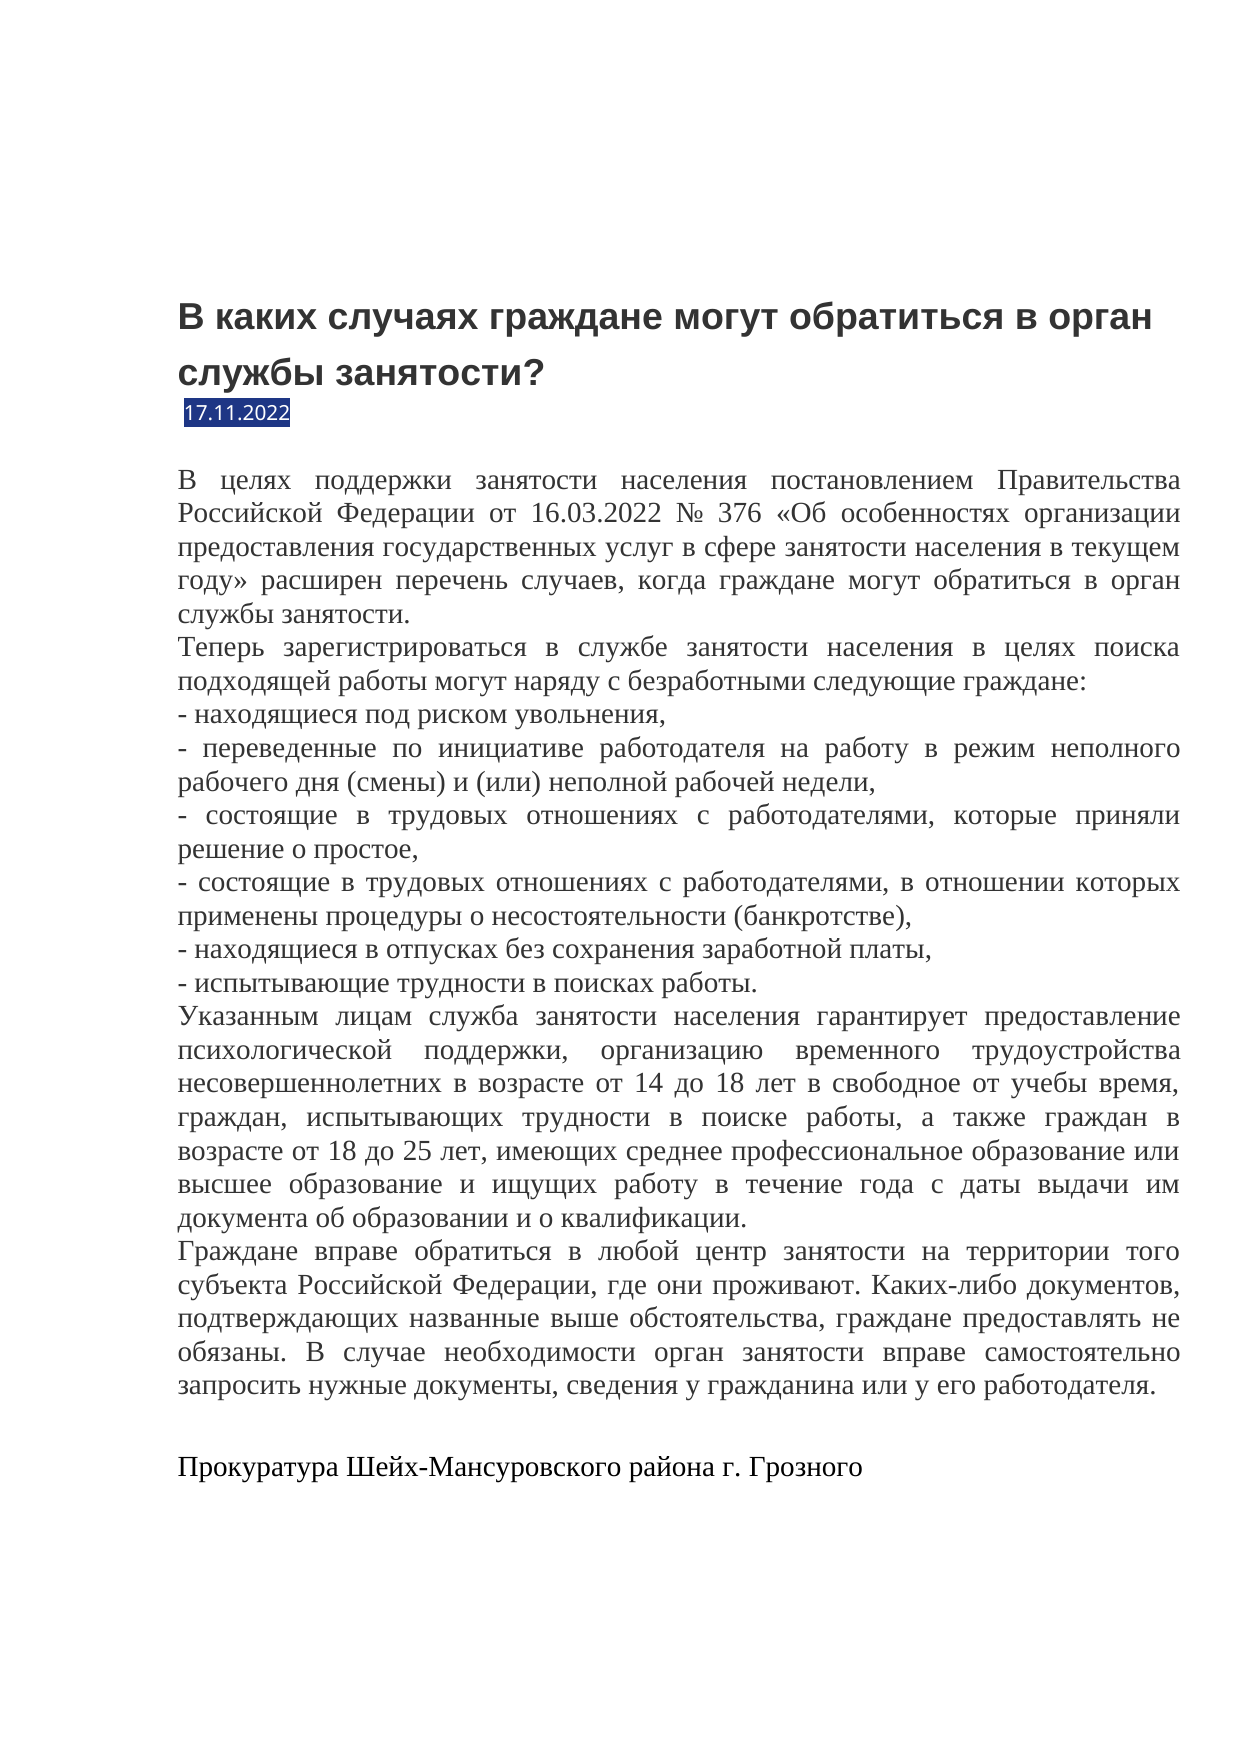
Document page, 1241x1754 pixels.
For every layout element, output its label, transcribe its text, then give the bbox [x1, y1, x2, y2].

text - находящиеся в отпусках без сохранения заработной платы, [177, 931, 1181, 965]
text 17.11.2022 [177, 394, 1181, 428]
text - состоящие в трудовых отношениях с работодателями, в отношении которых применены процедуры о несостоятельности (банкротстве), [177, 864, 1181, 931]
text В каких случаях граждане могут обратиться в орган службы занятости? [177, 281, 1181, 394]
text Указанным лицам служба занятости населения гарантирует предоставление психологической поддержки, организацию временного трудоустройства несовершеннолетних в возрасте от 14 до 18 лет в свободное от учебы время, граждан, испытывающих трудности в поиске работы, а также граждан в возрасте от 18 до 25 лет, имеющих среднее профессиональное образование или высшее образование и ищущих работу в течение года с даты выдачи им документа об образовании и о квалификации. [177, 998, 1181, 1233]
text В целях поддержки занятости населения постановлением Правительства Российской Федерации от 16.03.2022 № 376 «Об особенностях организации предоставления государственных услуг в сфере занятости населения в текущем году» расширен перечень случаев, когда граждане могут обратиться в орган службы занятости. [177, 462, 1181, 629]
text - находящиеся под риском увольнения, [177, 697, 1181, 730]
text - испытывающие трудности в поисках работы. [177, 965, 1181, 998]
text - переведенные по инициативе работодателя на работу в режим неполного рабочего дня (смены) и (или) неполной рабочей недели, [177, 730, 1181, 797]
text Теперь зарегистрироваться в службе занятости населения в целях поиска подходящей работы могут наряду с безработными следующие граждане: [177, 629, 1181, 697]
text Прокуратура Шейх-Мансуровского района г. Грозного [177, 1449, 1187, 1483]
text - состоящие в трудовых отношениях с работодателями, которые приняли решение о простое, [177, 797, 1181, 864]
text Граждане вправе обратиться в любой центр занятости на территории того субъекта Российской Федерации, где они проживают. Каких-либо документов, подтверждающих названные выше обстоятельства, граждане предоставлять не обязаны. В случае необходимости орган занятости вправе самостоятельно запросить нужные документы, сведения у гражданина или у его работодателя. [177, 1233, 1181, 1401]
